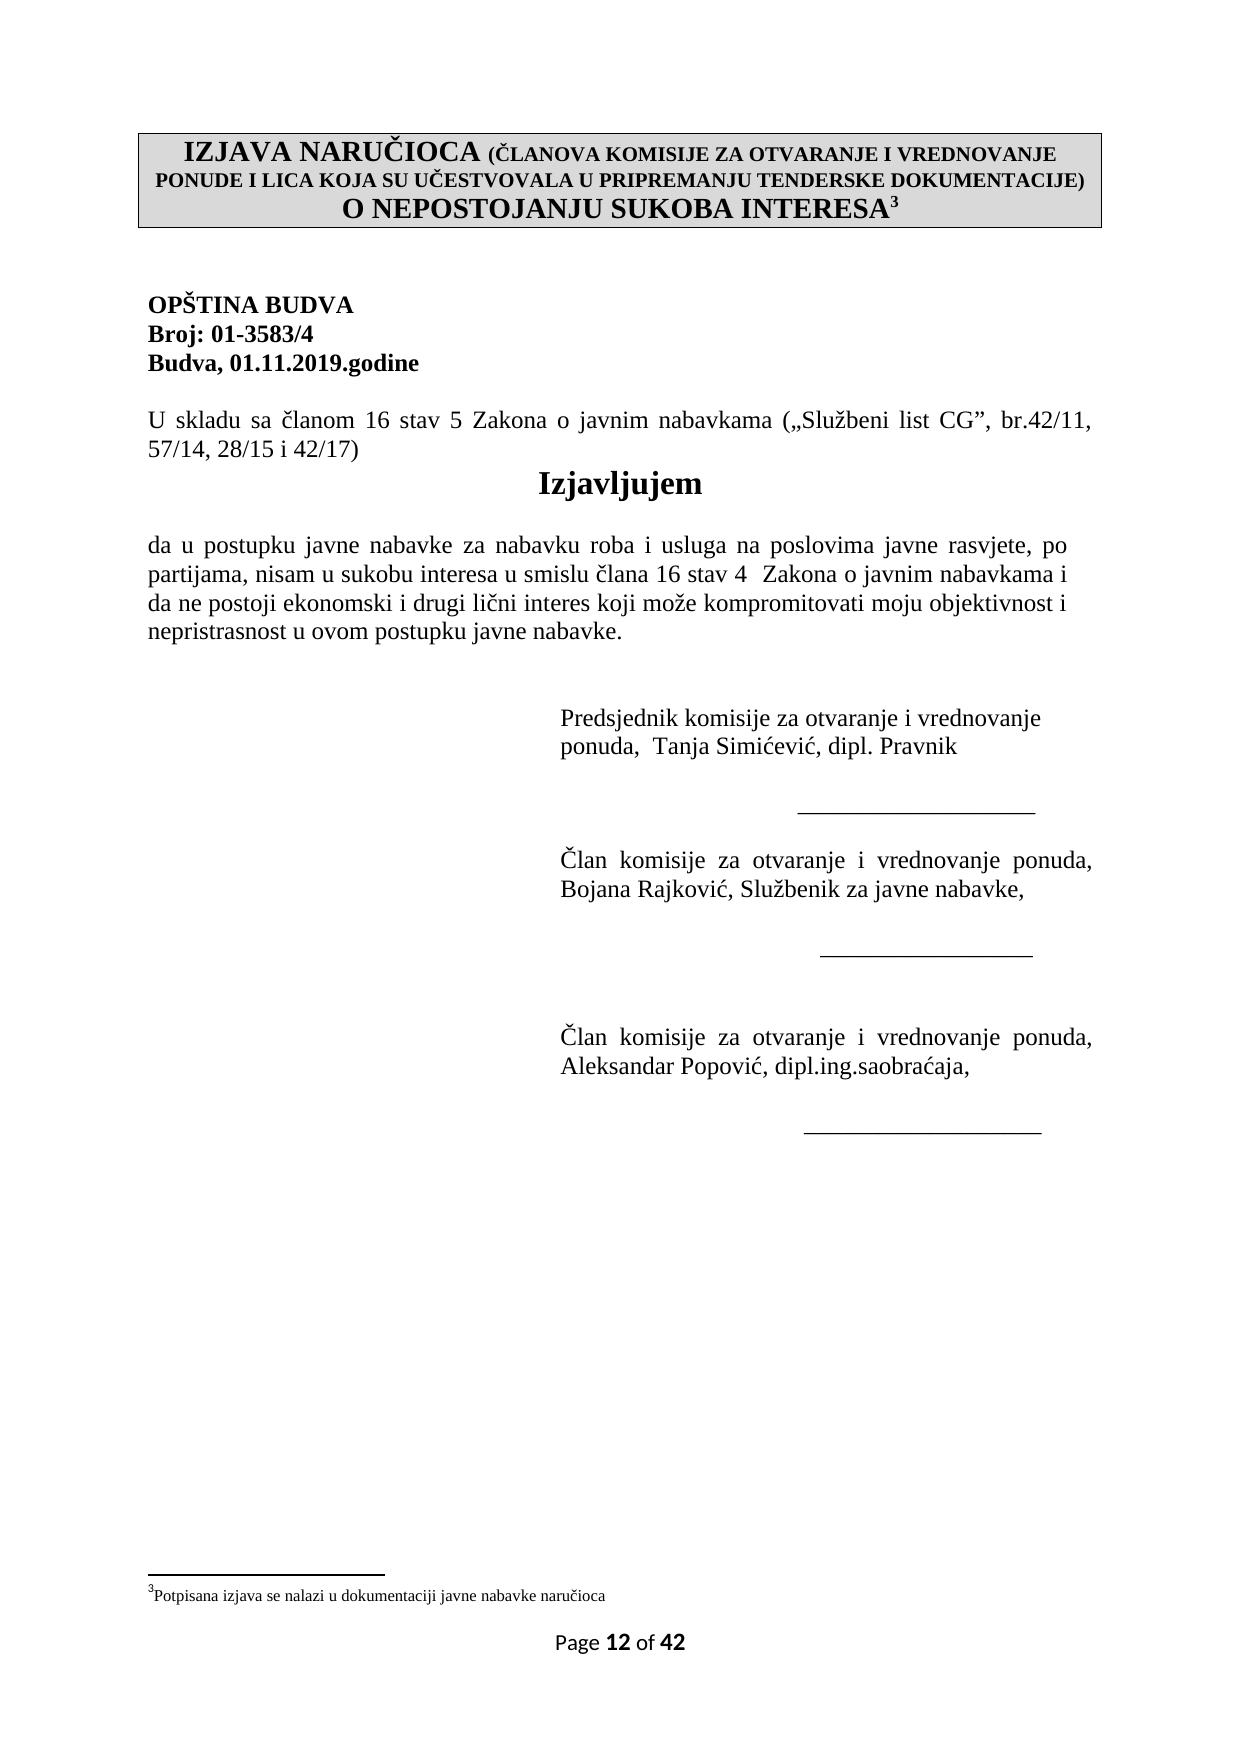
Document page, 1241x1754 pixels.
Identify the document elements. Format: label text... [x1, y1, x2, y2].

text ___________________ [560, 1108, 1093, 1136]
text U skladu sa članom 16 stav 5 Zakona o javnim nabavkama („Službeni list CG”, br.42/11, 57/14, 28/15 i 42/17) [148, 406, 1093, 463]
text da u postupku javne nabavke za nabavku roba i usluga na poslovima javne rasvjete, po partijama, nisam u sukobu interesa u smislu člana 16 stav 4 Zakona o javnim nabavkama i da ne postoji ekonomski i drugi lični interes koji može kompromitovati moju objektivnost i nepristrasnost u ovom postupku javne nabavke. [148, 530, 1068, 645]
text Predsjednik komisije za otvaranje i vrednovanje ponuda, Tanja Simićević, dipl. Pravnik [560, 703, 1093, 760]
text Član komisije za otvaranje i vrednovanje ponuda, Aleksandar Popović, dipl.ing.saobraćaja, [560, 1022, 1093, 1080]
text Broj: 01-3583/4 [148, 319, 1093, 348]
text _________________ [560, 931, 1093, 960]
subtitle IZJAVA NARUČIOCA (ČLANOVA KOMISIJE ZA OTVARANJE I VREDNOVANJE PONUDE I LICA KOJA SU UČESTVOVALA U PRIPREMANJU TENDERSKE DOKUMENTACIJE) O NEPOSTOJANJU SUKOBA INTERESA [139, 134, 1101, 227]
text Budva, 01.11.2019.godine [148, 348, 1093, 377]
text ___________________ [560, 788, 1093, 817]
text Izjavljujem [148, 463, 1093, 501]
text OPŠTINA BUDVA [148, 291, 1093, 319]
text Član komisije za otvaranje i vrednovanje ponuda, Bojana Rajković, Službenik za javne nabavke, [560, 846, 1093, 903]
